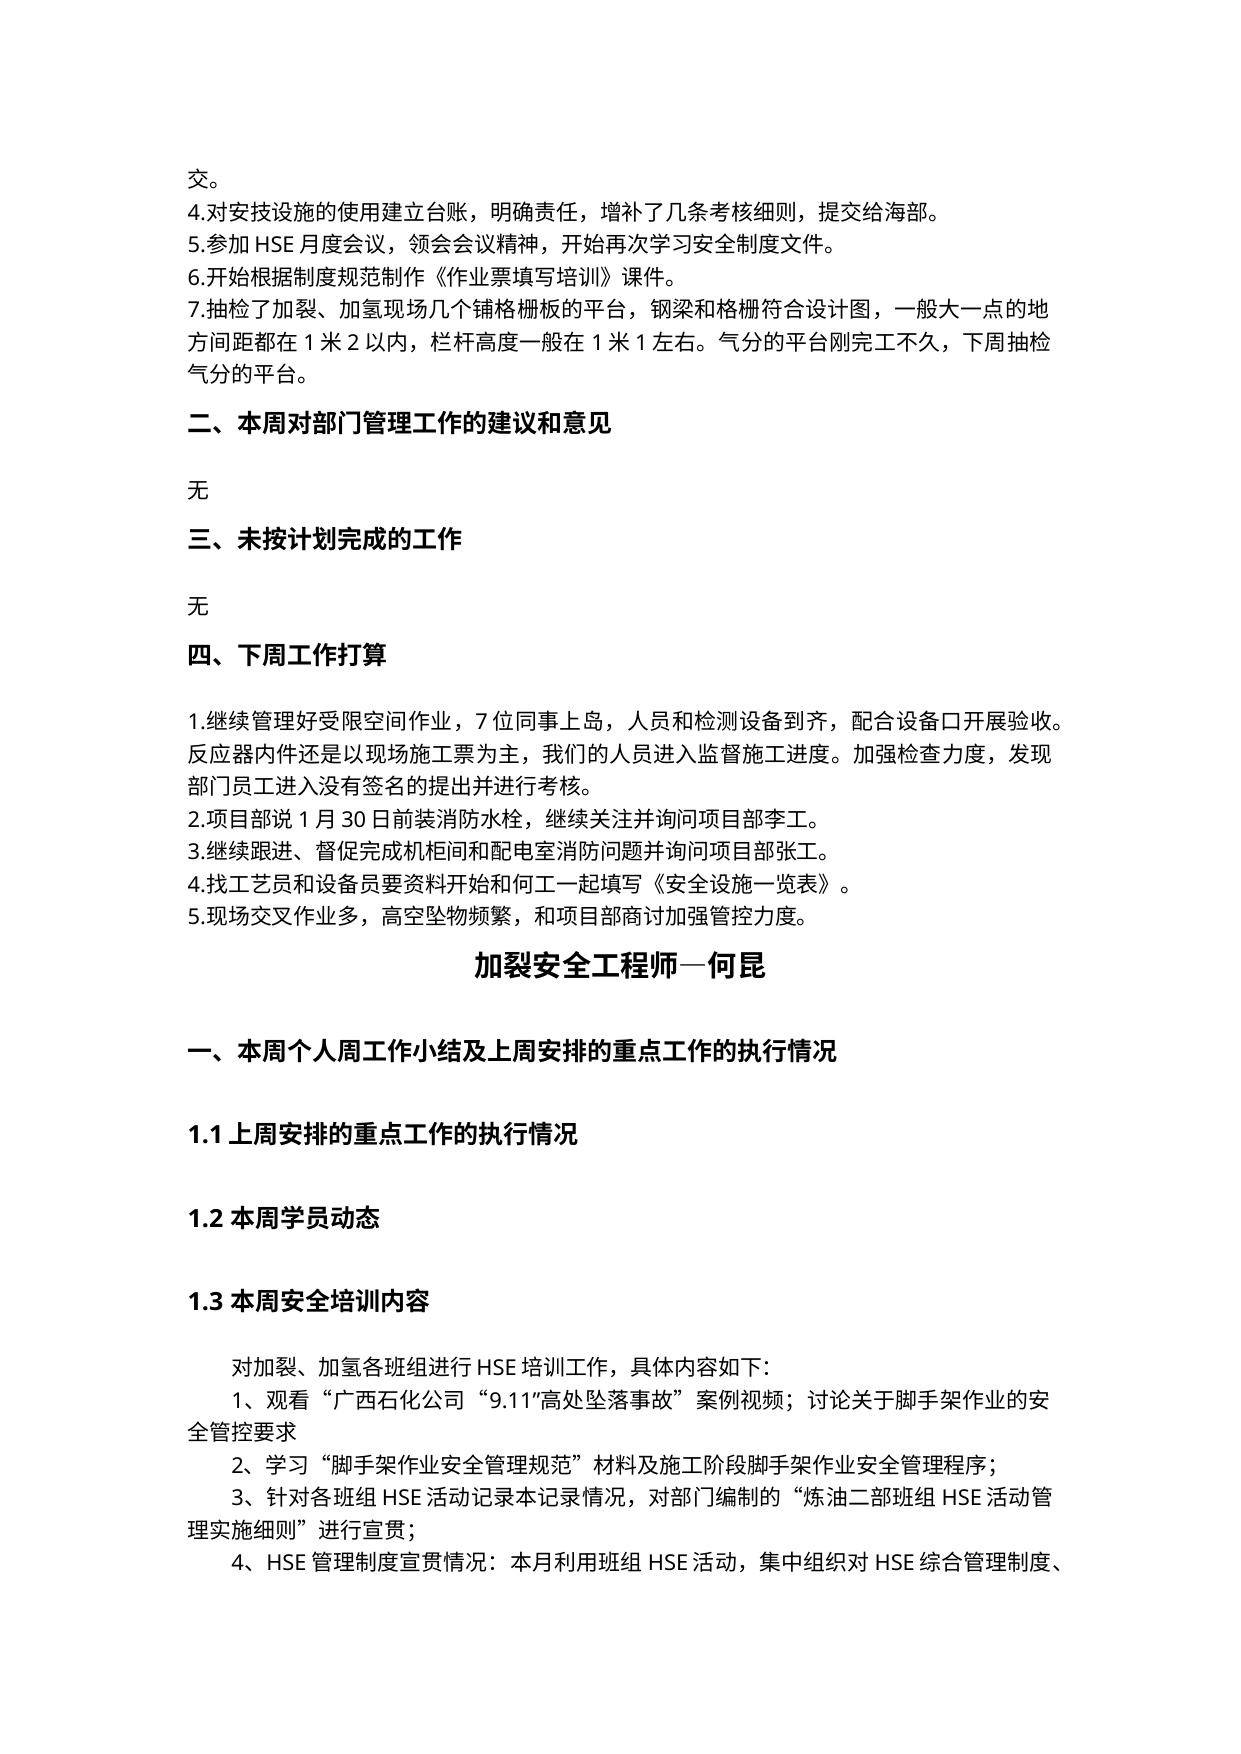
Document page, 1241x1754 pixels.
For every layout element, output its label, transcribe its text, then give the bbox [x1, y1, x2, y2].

text 1.1上周安排的重点工作的执行情况 [187, 1101, 1053, 1166]
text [187, 1545, 1053, 1577]
text 1、观看“广西石化公司“9.11”高处坠落事故”案例视频；讨论关于脚手架作业的安全管控要求 [187, 1382, 1053, 1447]
text 5.现场交叉作业多，高空坠物频繁，和项目部商讨加强管控力度。 [187, 899, 1053, 931]
text 无 [187, 473, 1053, 505]
text 四、下周工作打算 [187, 621, 1053, 686]
text 对加裂、加氢各班组进行HSE培训工作，具体内容如下： [187, 1350, 1053, 1382]
text 二、本周对部门管理工作的建议和意见 [187, 389, 1053, 454]
text 三、未按计划完成的工作 [187, 505, 1053, 570]
text 2、学习“脚手架作业安全管理规范”材料及施工阶段脚手架作业安全管理程序； [187, 1447, 1053, 1480]
text 5.参加HSE月度会议，领会会议精神，开始再次学习安全制度文件。 [187, 227, 1053, 259]
text 3、针对各班组HSE活动记录本记录情况，对部门编制的“炼油二部班组HSE活动管理实施细则”进行宣贯； [187, 1480, 1053, 1545]
text 7.抽检了加裂、加氢现场几个铺格栅板的平台，钢梁和格栅符合设计图，一般大一点的地方间距都在1米2以内，栏杆高度一般在1米1左右。气分的平台刚完工不久，下周抽检气分的平台。 [187, 292, 1053, 389]
text 一、本周个人周工作小结及上周安排的重点工作的执行情况 [187, 1017, 1053, 1082]
text 6.开始根据制度规范制作《作业票填写培训》课件。 [187, 259, 1053, 292]
text 无 [187, 588, 1053, 621]
text 1.3 本周安全培训内容 [187, 1267, 1053, 1332]
text 加裂安全工程师—何昆 [187, 931, 1053, 996]
text 4.找工艺员和设备员要资料开始和何工一起填写《安全设施一览表》。 [187, 866, 1053, 899]
text 1.继续管理好受限空间作业，7位同事上岛，人员和检测设备到齐，配合设备口开展验收。反应器内件还是以现场施工票为主，我们的人员进入监督施工进度。加强检查力度，发现部门员工进入没有签名的提出并进行考核。 [187, 704, 1053, 801]
text 2.项目部说1月30日前装消防水栓，继续关注并询问项目部李工。 [187, 801, 1053, 834]
text 1.2 本周学员动态 [187, 1184, 1053, 1249]
text 3.继续跟进、督促完成机柜间和配电室消防问题并询问项目部张工。 [187, 834, 1053, 866]
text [187, 162, 1053, 194]
text 4.对安技设施的使用建立台账，明确责任，增补了几条考核细则，提交给海部。 [187, 194, 1053, 227]
